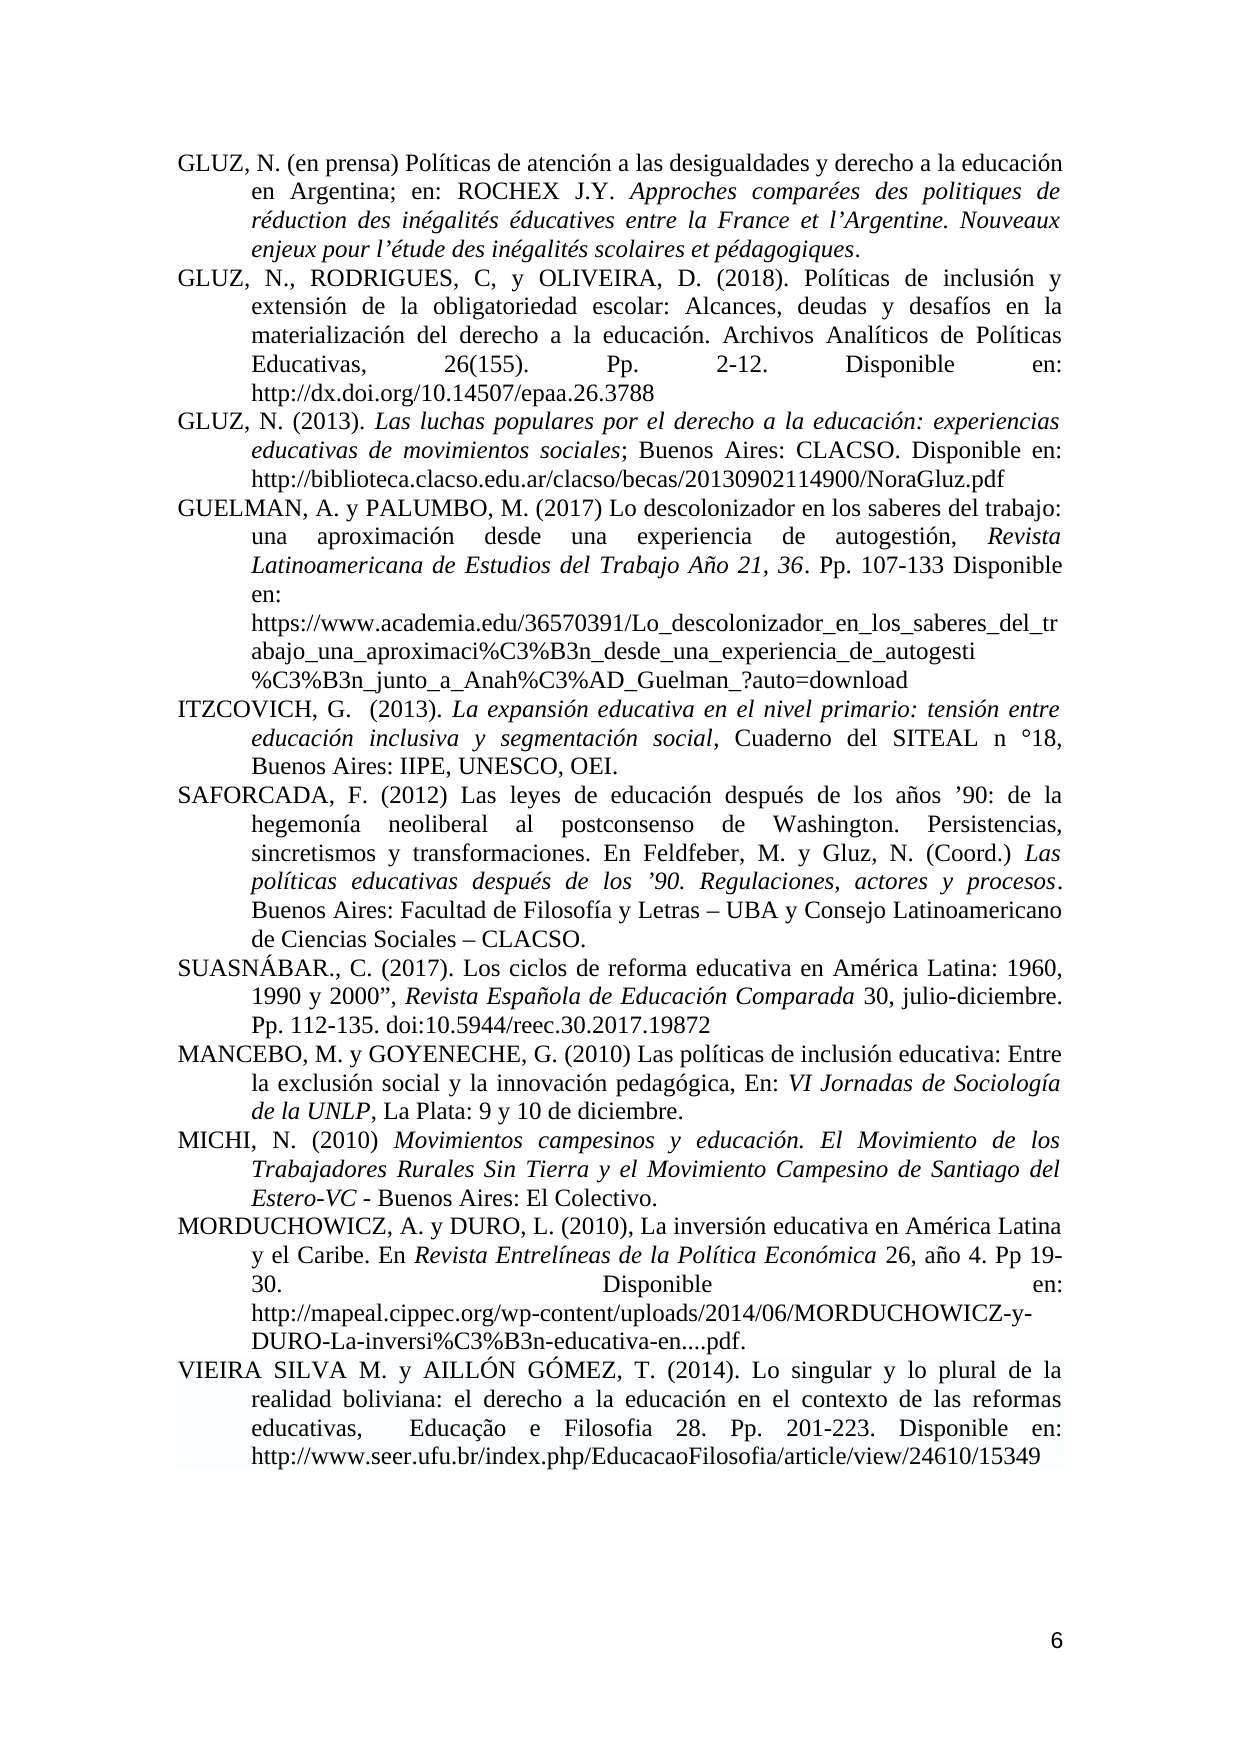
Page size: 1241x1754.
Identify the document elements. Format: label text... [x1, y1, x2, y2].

text GLUZ, N. (2013). Las luchas populares por el derecho a la educación: experiencias educativas de movimientos sociales; Buenos Aires: CLACSO. Disponible en: http://biblioteca.clacso.edu.ar/clacso/becas/20130902114900/NoraGluz.pdf [177, 406, 1063, 493]
text ITZCOVICH, G. (2013). La expansión educativa en el nivel primario: tensión entre educación inclusiva y segmentación social, Cuaderno del SITEAL n °18, Buenos Aires: IIPE, UNESCO, OEI. [177, 694, 1063, 780]
text VIEIRA SILVA M. y AILLÓN GÓMEZ, T. (2014). Lo singular y lo plural de la realidad boliviana: el derecho a la educación en el contexto de las reformas educativas, Educação e Filosofia 28. Pp. 201-223. Disponible en: http://www.seer.ufu.br/index.php/EducacaoFilosofia/article/view/24610/15349 [177, 1355, 1063, 1470]
text GLUZ, N., RODRIGUES, C, y OLIVEIRA, D. (2018). Políticas de inclusión y extensión de la obligatoriedad escolar: Alcances, deudas y desafíos en la materialización del derecho a la educación. Archivos Analíticos de Políticas Educativas, 26(155). Pp. 2-12. Disponible en: http://dx.doi.org/10.14507/epaa.26.3788 [177, 263, 1063, 406]
text MANCEBO, M. y GOYENECHE, G. (2010) Las políticas de inclusión educativa: Entre la exclusión social y la innovación pedagógica, En: VI Jornadas de Sociología de la UNLP, La Plata: 9 y 10 de diciembre. [177, 1039, 1063, 1125]
text SUASNÁBAR., C. (2017). Los ciclos de reforma educativa en América Latina: 1960, 1990 y 2000”, Revista Española de Educación Comparada 30, julio-diciembre. Pp. 112-135. doi:10.5944/reec.30.2017.19872 [177, 953, 1063, 1039]
text SAFORCADA, F. (2012) Las leyes de educación después de los años ’90: de la hegemonía neoliberal al postconsenso de Washington. Persistencias, sincretismos y transformaciones. En Feldfeber, M. y Gluz, N. (Coord.) Las políticas educativas después de los ’90. Regulaciones, actores y procesos. Buenos Aires: Facultad de Filosofía y Letras – UBA y Consejo Latinoamericano de Ciencias Sociales – CLACSO. [177, 780, 1063, 953]
text GUELMAN, A. y PALUMBO, M. (2017) Lo descolonizador en los saberes del trabajo: una aproximación desde una experiencia de autogestión, Revista Latinoamericana de Estudios del Trabajo Año 21, 36. Pp. 107-133 Disponible en: https://www.academia.edu/36570391/Lo_descolonizador_en_los_saberes_del_trabajo_una_aproximaci%C3%B3n_desde_una_experiencia_de_autogesti%C3%B3n_junto_a_Anah%C3%AD_Guelman_?auto=download [177, 493, 1063, 694]
text MORDUCHOWICZ, A. y DURO, L. (2010), La inversión educativa en América Latina y el Caribe. En Revista Entrelíneas de la Política Económica 26, año 4. Pp 19-30. Disponible en: http://mapeal.cippec.org/wp-content/uploads/2014/06/MORDUCHOWICZ-y-DURO-La-inversi%C3%B3n-educativa-en....pdf. [177, 1211, 1063, 1355]
text MICHI, N. (2010) Movimientos campesinos y educación. El Movimiento de los Trabajadores Rurales Sin Tierra y el Movimiento Campesino de Santiago del Estero-VC - Buenos Aires: El Colectivo. [177, 1125, 1063, 1211]
text GLUZ, N. (en prensa) Políticas de atención a las desigualdades y derecho a la educación en Argentina; en: ROCHEX J.Y. Approches comparées des politiques de réduction des inégalités éducatives entre la France et l’Argentine. Nouveaux enjeux pour l’étude des inégalités scolaires et pédagogiques. [177, 148, 1063, 263]
